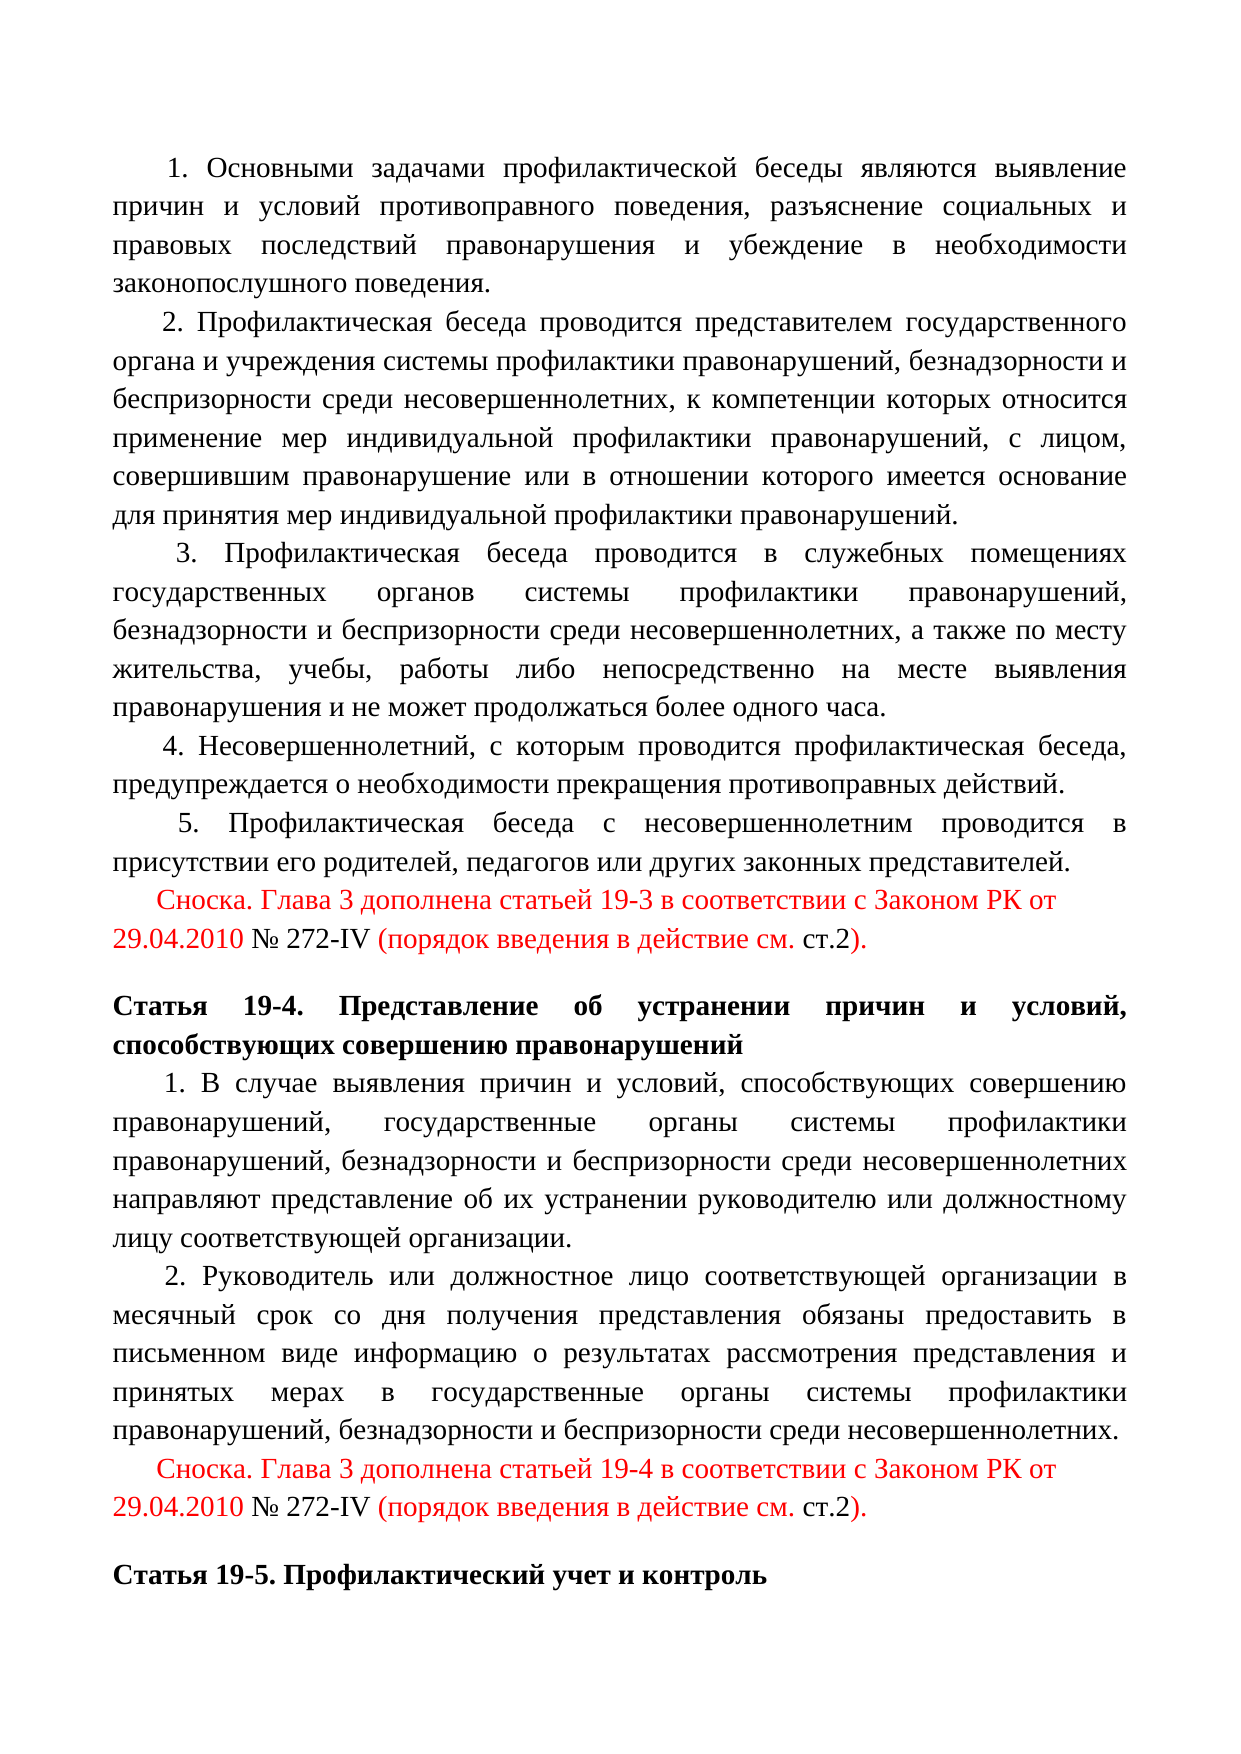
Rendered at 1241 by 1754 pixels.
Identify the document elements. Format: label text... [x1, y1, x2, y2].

text Статья 19-5. Профилактический учет и контроль [112, 1557, 1128, 1591]
text 1. Основными задачами профилактической беседы являются выявление причин и условий противоправного поведения, разъяснение социальных и правовых последствий правонарушения и убеждение в необходимости законопослушного поведения. [112, 150, 1128, 299]
text 2. Профилактическая беседа проводится представителем государственного органа и учреждения системы профилактики правонарушений, безнадзорности и беспризорности среди несовершеннолетних, к компетенции которых относится применение мер индивидуальной профилактики правонарушений, с лицом, совершившим правонарушение или в отношении которого имеется основание для принятия мер индивидуальной профилактики правонарушений. [112, 304, 1128, 530]
text 1. В случае выявления причин и условий, способствующих совершению правонарушений, государственные органы системы профилактики правонарушений, безнадзорности и беспризорности среди несовершеннолетних направляют представление об их устранении руководителю или должностному лицу соответствующей организации. [112, 1066, 1128, 1253]
text 3. Профилактическая беседа проводится в служебных помещениях государственных органов системы профилактики правонарушений, безнадзорности и беспризорности среди несовершеннолетних, а также по месту жительства, учебы, работы либо непосредственно на месте выявления правонарушения и не может продолжаться более одного часа. [112, 535, 1128, 723]
text Сноска. Глава 3 дополнена статьей 19-4 в соответствии с Законом РК от 29.04.2010 № 272-IV (порядок введения в действие см. ст.2). [112, 1451, 1128, 1553]
text 5. Профилактическая беседа с несовершеннолетним проводится в присутствии его родителей, педагогов или других законных представителей. [112, 805, 1128, 877]
text 4. Несовершеннолетний, с которым проводится профилактическая беседа, предупреждается о необходимости прекращения противоправных действий. [112, 728, 1128, 800]
text Сноска. Глава 3 дополнена статьей 19-3 в соответствии с Законом РК от 29.04.2010 № 272-IV (порядок введения в действие см. ст.2). [112, 882, 1128, 984]
text Статья 19-4. Представление об устранении причин и условий, способствующих совершению правонарушений [112, 988, 1128, 1061]
